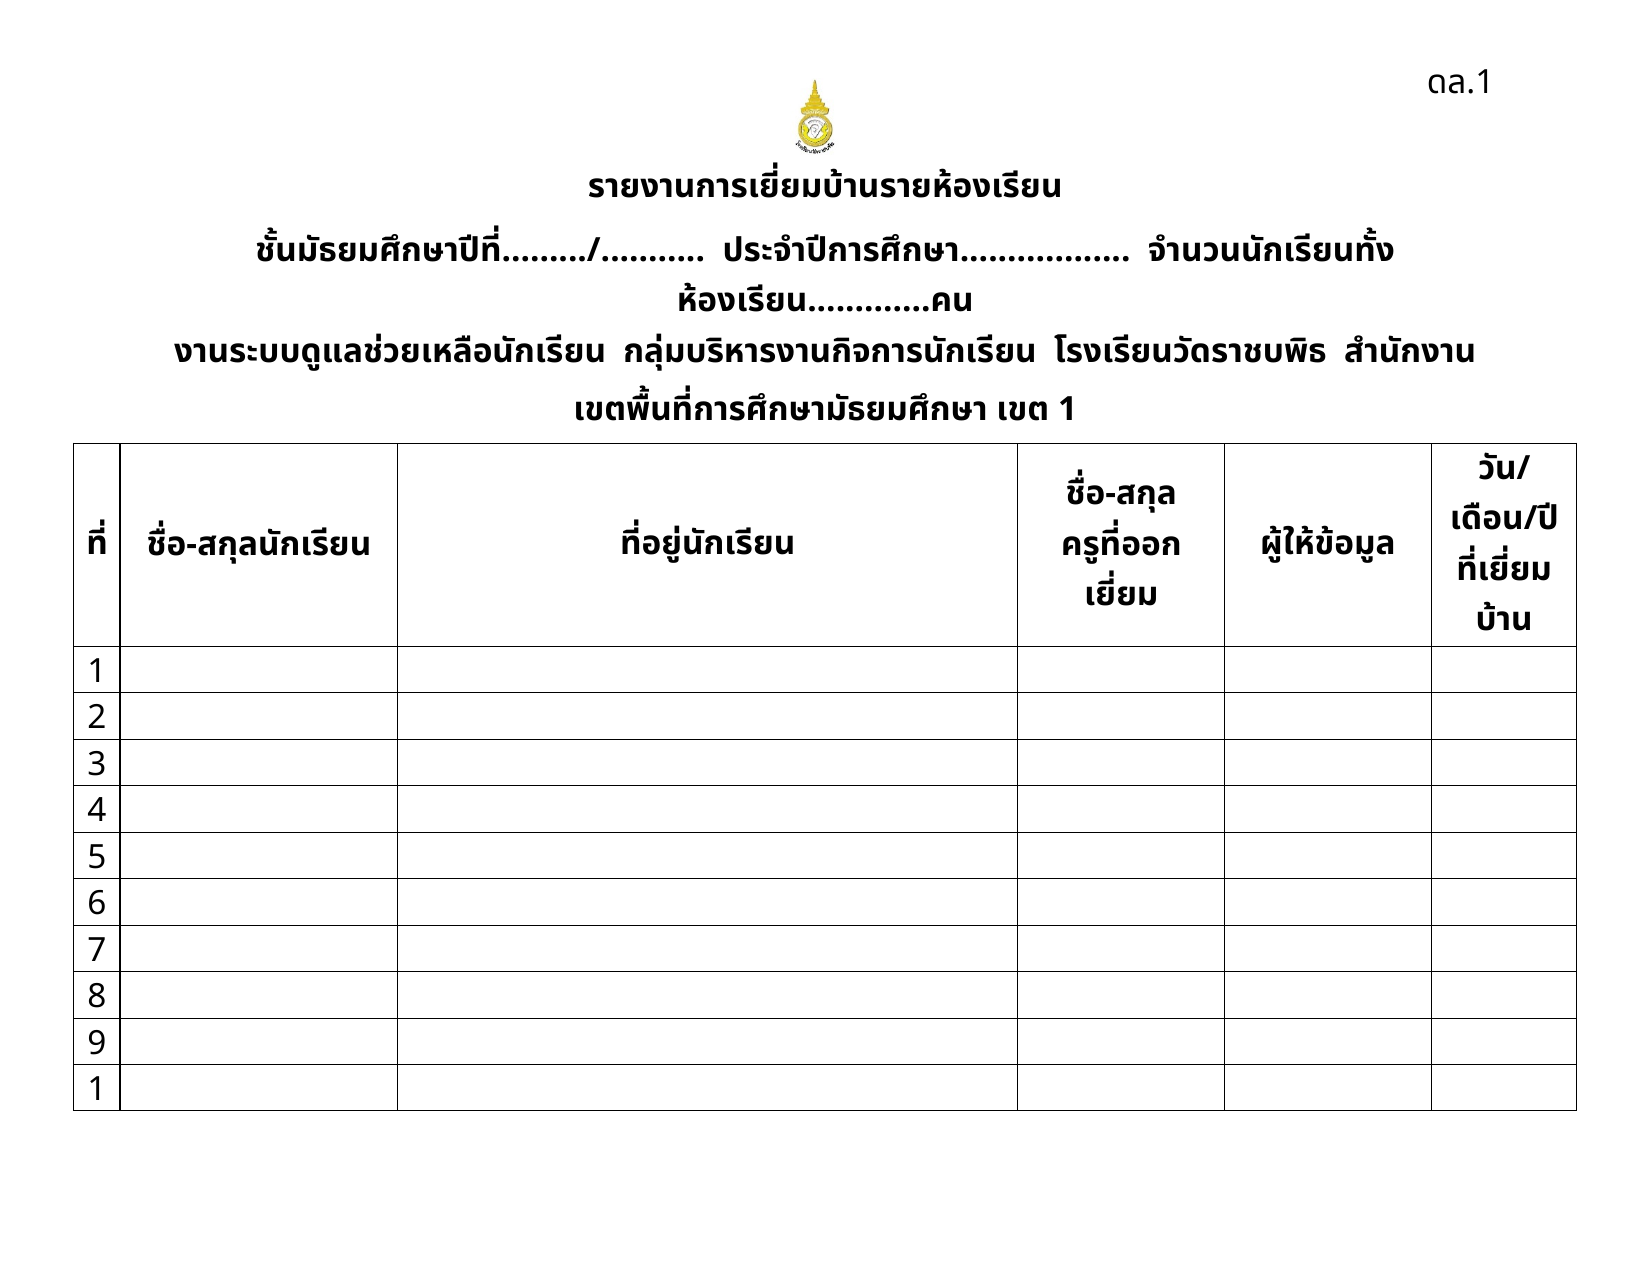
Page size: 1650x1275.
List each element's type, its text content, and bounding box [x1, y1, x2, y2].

table_cell [1018, 647, 1224, 692]
table_cell [1018, 926, 1224, 971]
table_cell 3 [74, 740, 119, 785]
table_cell [1018, 786, 1224, 832]
text รายงานการเยี่ยมบ้านรายห้องเรียน [150, 162, 1500, 213]
table_cell [1018, 833, 1224, 878]
table_cell [1225, 1019, 1431, 1064]
table_cell 6 [74, 879, 119, 924]
table_cell 4 [74, 786, 119, 832]
table_cell [121, 786, 397, 832]
table_cell [121, 647, 397, 692]
table_cell [1225, 693, 1431, 739]
table_cell [398, 786, 1017, 832]
table_cell [1432, 1065, 1576, 1110]
table_cell [1432, 972, 1576, 1017]
table_cell [1225, 879, 1431, 924]
table_cell [1225, 786, 1431, 832]
table_cell [1432, 1019, 1576, 1064]
table_header ที่อยู่นักเรียน [398, 444, 1017, 646]
table_cell [398, 693, 1017, 739]
table_cell [121, 693, 397, 739]
table_cell [1432, 879, 1576, 924]
table_header ชื่อ-สกุล ครูที่ออกเยี่ยม [1018, 444, 1224, 646]
table_cell [1432, 926, 1576, 971]
table_cell [1225, 740, 1431, 785]
table_cell [1018, 1065, 1224, 1110]
table_cell [1432, 647, 1576, 692]
table_cell [1018, 879, 1224, 924]
table_cell [1018, 972, 1224, 1017]
table_cell [398, 972, 1017, 1017]
table_cell [1225, 1065, 1431, 1110]
table_cell 5 [74, 833, 119, 878]
table_cell 10 [74, 1065, 119, 1110]
table_cell [398, 1065, 1017, 1110]
text งานระบบดูแลช่วยเหลือนักเรียน กลุ่มบริหารงานกิจการนักเรียน โรงเรียนวัดราชบพิธ สำนักงานเขตพื้นที่การศึกษามัธยมศึกษา เขต 1 [150, 327, 1500, 435]
table_cell [398, 1019, 1017, 1064]
table_cell 8 [74, 972, 119, 1017]
table_cell [121, 972, 397, 1017]
table_cell 1 [74, 647, 119, 692]
table_header ชื่อ-สกุลนักเรียน [121, 444, 397, 646]
table_cell [1018, 740, 1224, 785]
table_cell [1432, 786, 1576, 832]
table_cell [1432, 740, 1576, 785]
table_cell [398, 879, 1017, 924]
table_cell [1225, 647, 1431, 692]
picture [789, 78, 839, 157]
table_cell [1018, 693, 1224, 739]
table_cell [1225, 926, 1431, 971]
table_cell [1432, 693, 1576, 739]
table_cell [398, 740, 1017, 785]
table_header ที่ [74, 444, 119, 646]
table_cell [1225, 972, 1431, 1017]
table_cell 9 [74, 1019, 119, 1064]
table_cell 2 [74, 693, 119, 739]
table_cell [1225, 833, 1431, 878]
table_cell [121, 1065, 397, 1110]
table_cell [398, 647, 1017, 692]
table_cell [398, 833, 1017, 878]
table_header ผู้ให้ข้อมูล [1225, 444, 1431, 646]
table_cell [1018, 1019, 1224, 1064]
text ชั้นมัธยมศึกษาปีที่........./........... ประจำปีการศึกษา.................. จำนวนนักเรียนทั้งห้องเรียน.............คน [150, 225, 1500, 327]
table_cell [121, 879, 397, 924]
table_cell [121, 926, 397, 971]
table_header วัน/เดือน/ปี ที่เยี่ยมบ้าน [1432, 444, 1576, 646]
table_cell [121, 833, 397, 878]
table_cell [1432, 833, 1576, 878]
table_cell 7 [74, 926, 119, 971]
table_cell [121, 1019, 397, 1064]
table_cell [398, 926, 1017, 971]
table_cell [121, 740, 397, 785]
